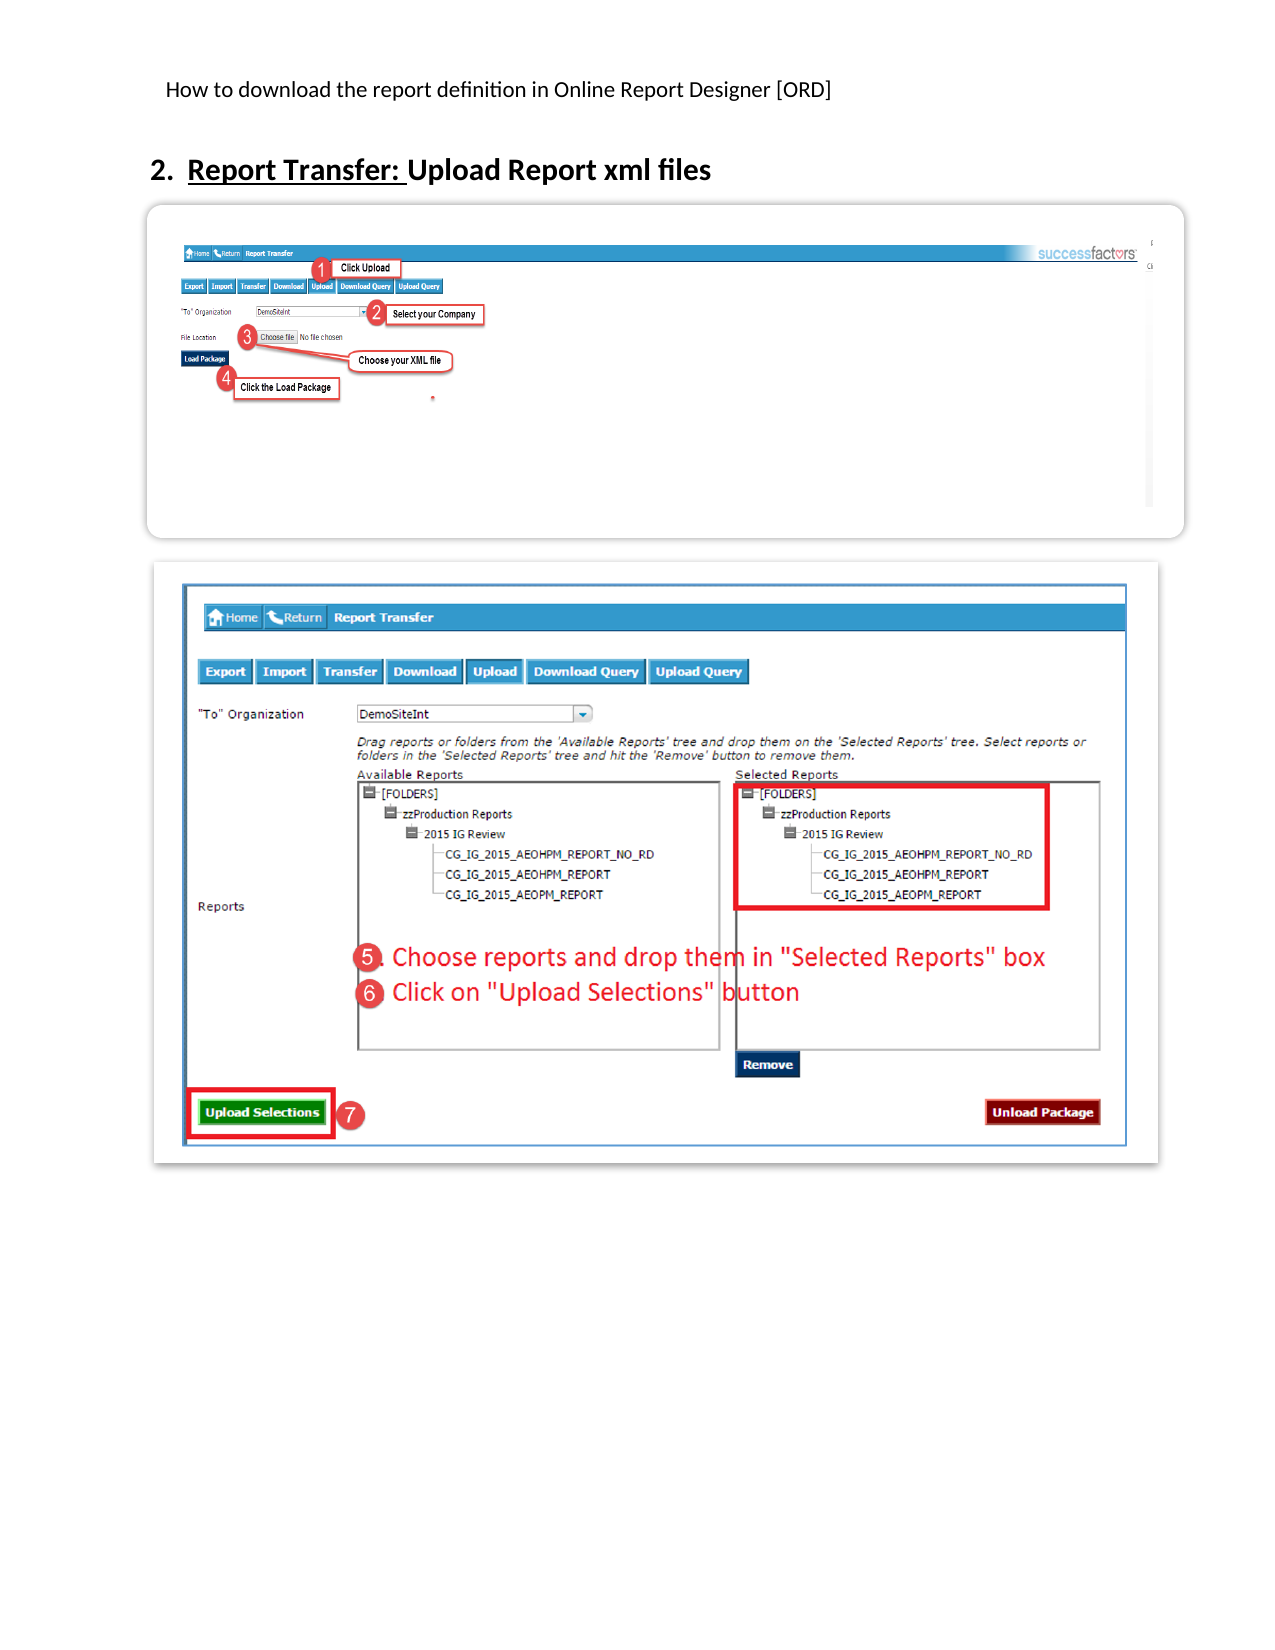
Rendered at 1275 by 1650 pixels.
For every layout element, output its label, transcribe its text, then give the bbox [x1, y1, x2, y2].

list Report Transfer: Upload Report xml files [150, 150, 1125, 188]
picture [169, 577, 1144, 1149]
picture [178, 236, 1153, 507]
